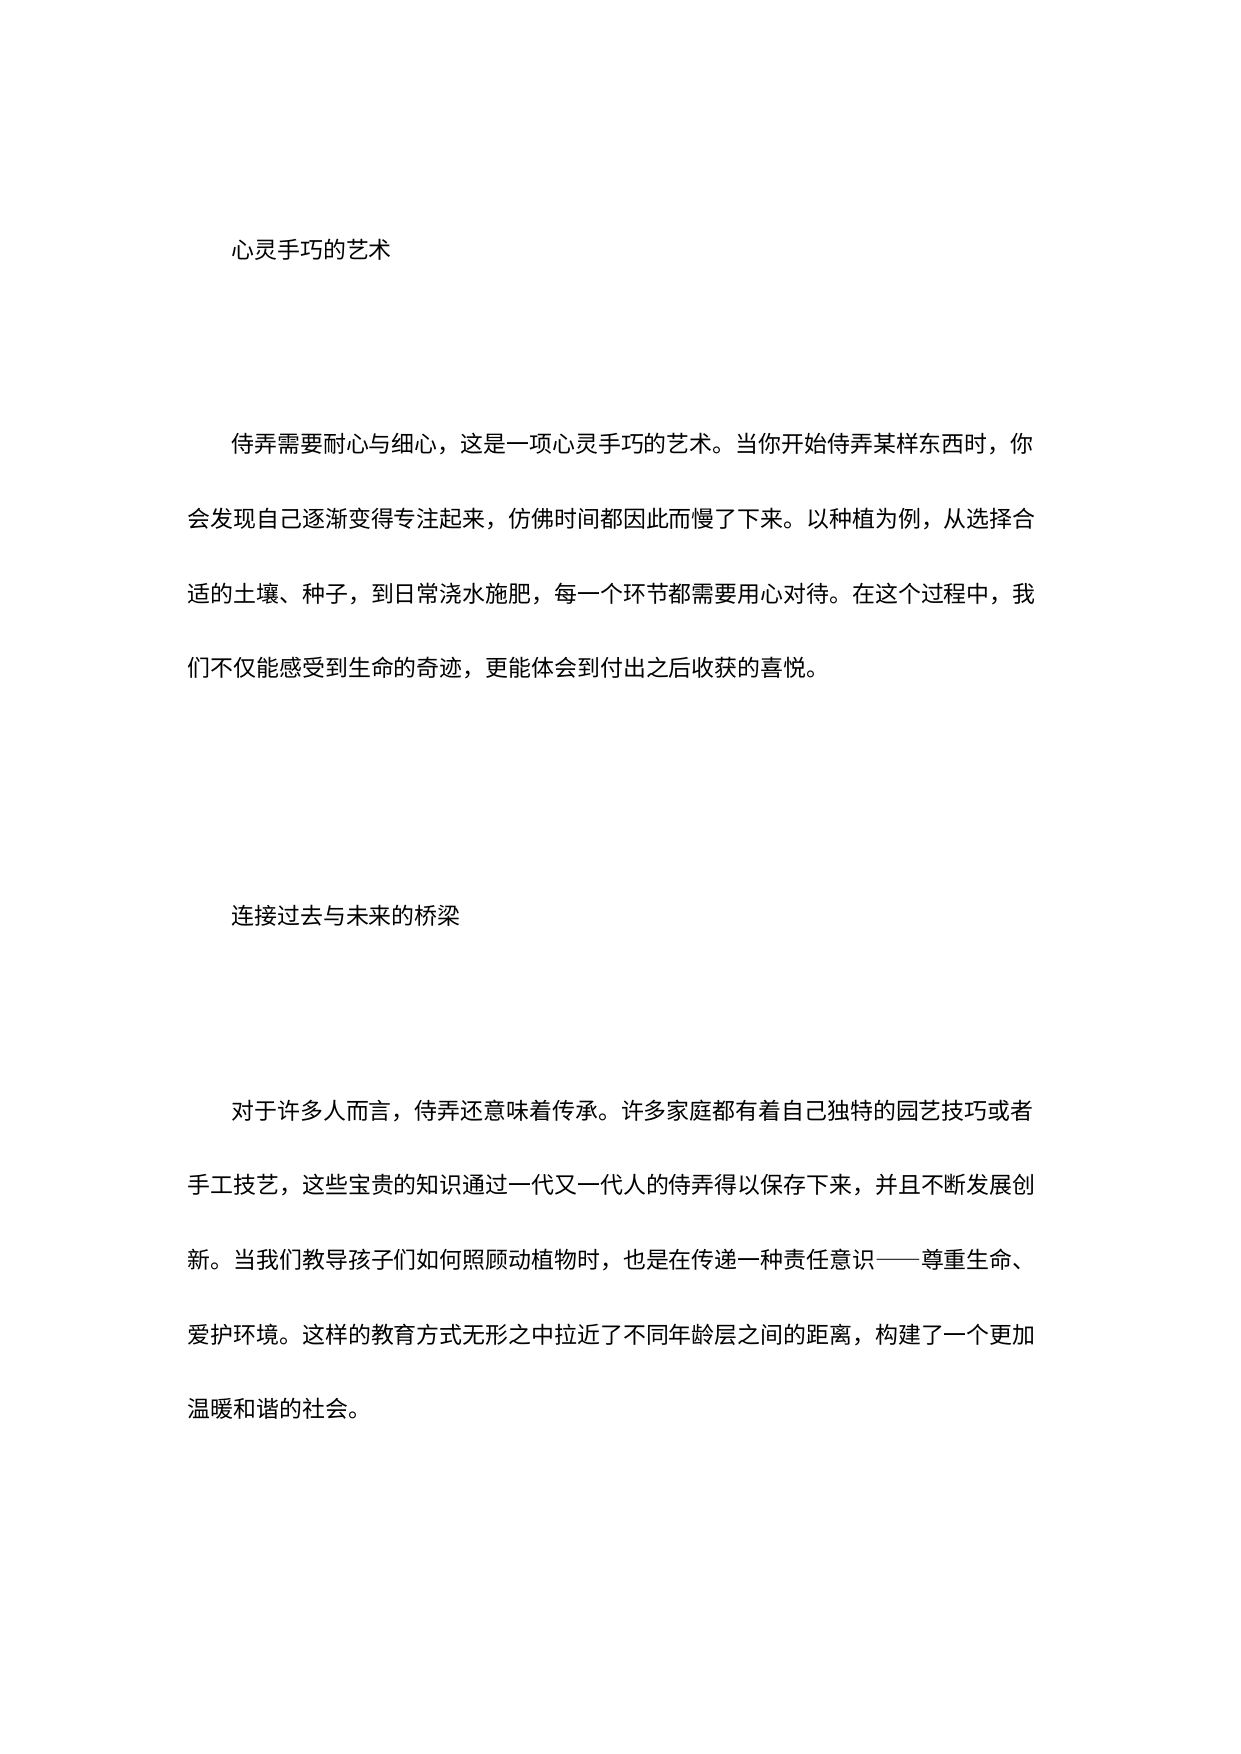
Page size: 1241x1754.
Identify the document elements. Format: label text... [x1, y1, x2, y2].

text 心灵手巧的艺术 [187, 216, 1053, 281]
text 侍弄需要耐心与细心，这是一项心灵手巧的艺术。当你开始侍弄某样东西时，你会发现自己逐渐变得专注起来，仿佛时间都因此而慢了下来。以种植为例，从选择合适的土壤、种子，到日常浇水施肥，每一个环节都需要用心对待。在这个过程中，我们不仅能感受到生命的奇迹，更能体会到付出之后收获的喜悦。 [187, 410, 1053, 699]
text 对于许多人而言，侍弄还意味着传承。许多家庭都有着自己独特的园艺技巧或者手工技艺，这些宝贵的知识通过一代又一代人的侍弄得以保存下来，并且不断发展创新。当我们教导孩子们如何照顾动植物时，也是在传递一种责任意识——尊重生命、爱护环境。这样的教育方式无形之中拉近了不同年龄层之间的距离，构建了一个更加温暖和谐的社会。 [187, 1077, 1053, 1441]
text 连接过去与未来的桥梁 [187, 882, 1053, 947]
